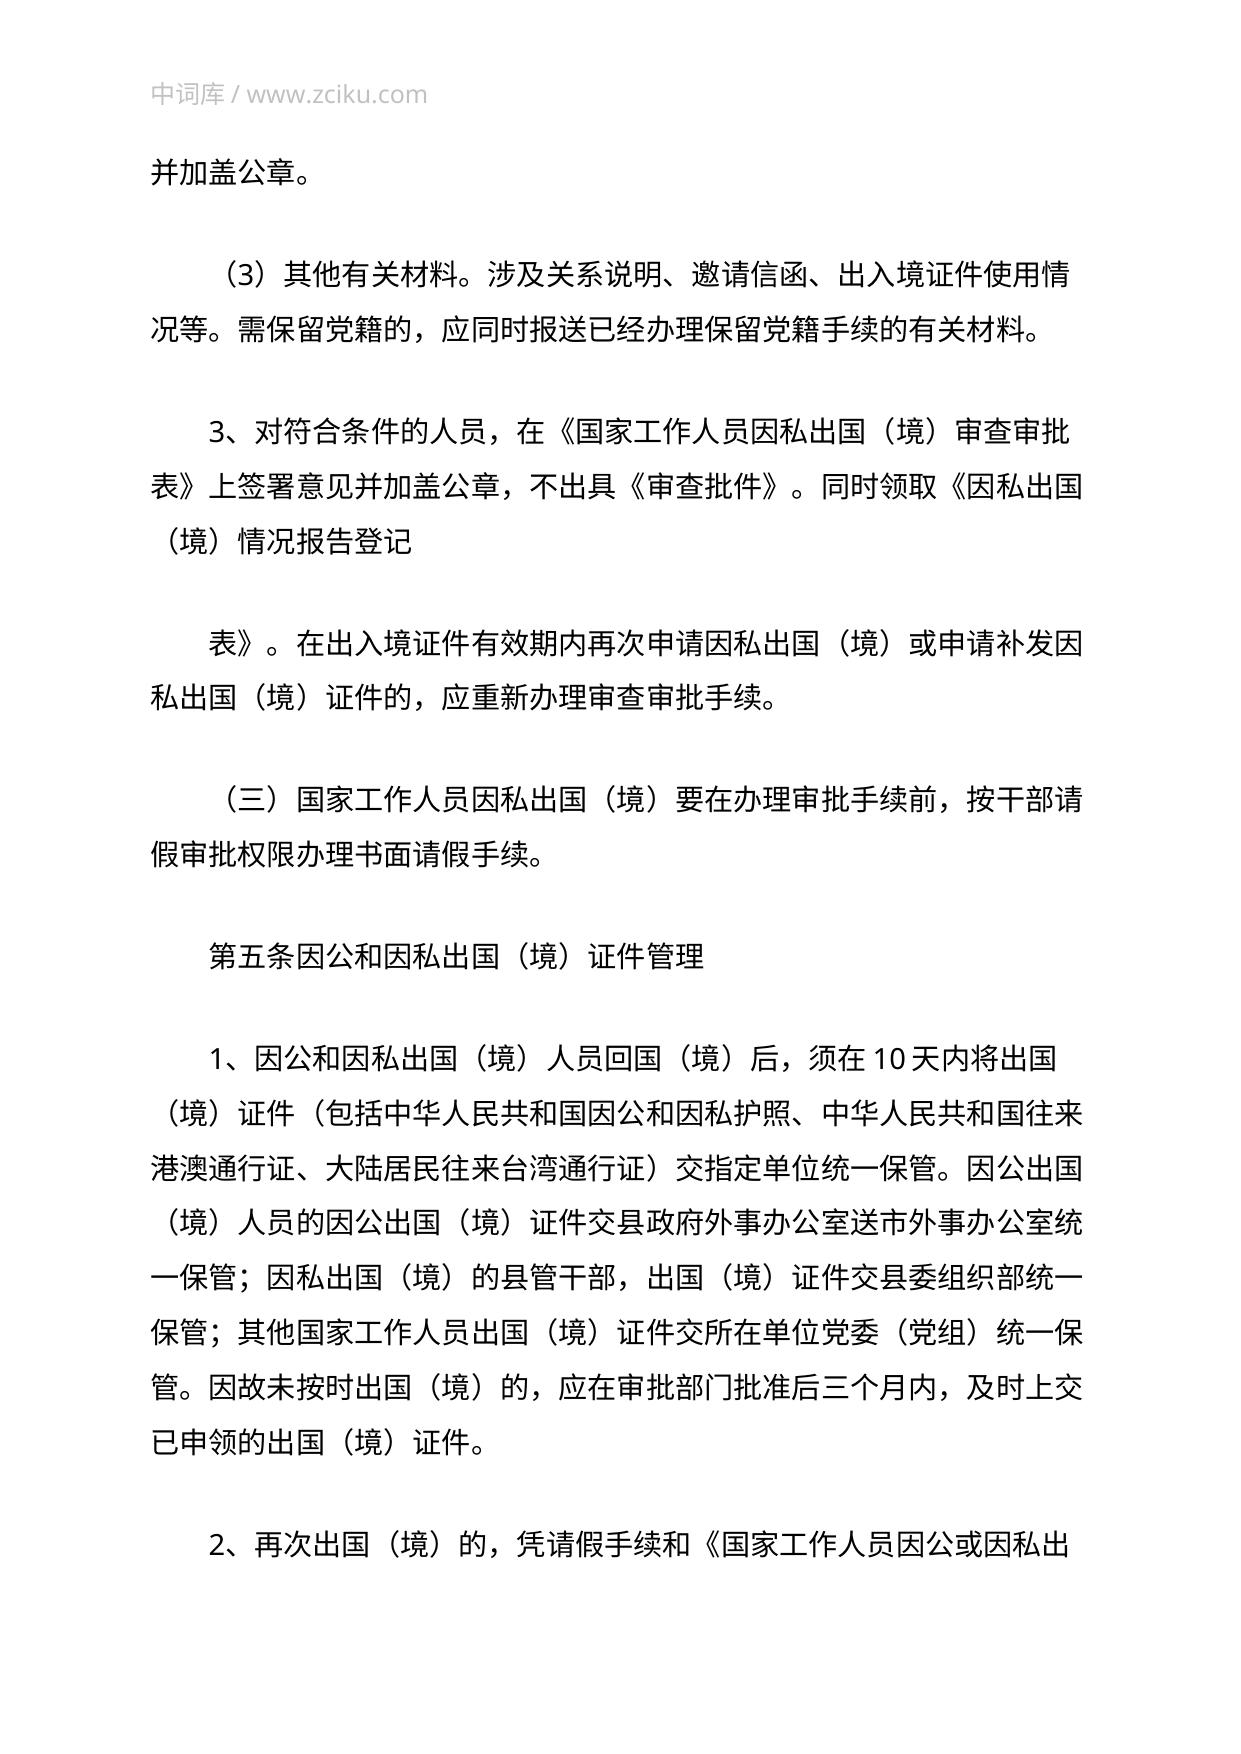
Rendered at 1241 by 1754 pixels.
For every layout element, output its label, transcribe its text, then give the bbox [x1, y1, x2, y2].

text 第五条因公和因私出国（境）证件管理 [150, 933, 1090, 976]
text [150, 150, 1090, 192]
text （三）国家工作人员因私出国（境）要在办理审批手续前，按干部请假审批权限办理书面请假手续。 [150, 777, 1090, 874]
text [150, 1521, 1090, 1564]
text 3、对符合条件的人员，在《国家工作人员因私出国（境）审查审批表》上签署意见并加盖公章，不出具《审查批件》。同时领取《因私出国（境）情况报告登记 [150, 408, 1090, 561]
text （3）其他有关材料。涉及关系说明、邀请信函、出入境证件使用情况等。需保留党籍的，应同时报送已经办理保留党籍手续的有关材料。 [150, 252, 1090, 349]
text 1、因公和因私出国（境）人员回国（境）后，须在10天内将出国（境）证件（包括中华人民共和国因公和因私护照、中华人民共和国往来港澳通行证、大陆居民往来台湾通行证）交指定单位统一保管。因公出国（境）人员的因公出国（境）证件交县政府外事办公室送市外事办公室统一保管；因私出国（境）的县管干部，出国（境）证件交县委组织部统一保管；其他国家工作人员出国（境）证件交所在单位党委（党组）统一保管。因故未按时出国（境）的，应在审批部门批准后三个月内，及时上交已申领的出国（境）证件。 [150, 1035, 1090, 1462]
text 表》。在出入境证件有效期内再次申请因私出国（境）或申请补发因私出国（境）证件的，应重新办理审查审批手续。 [150, 620, 1090, 717]
